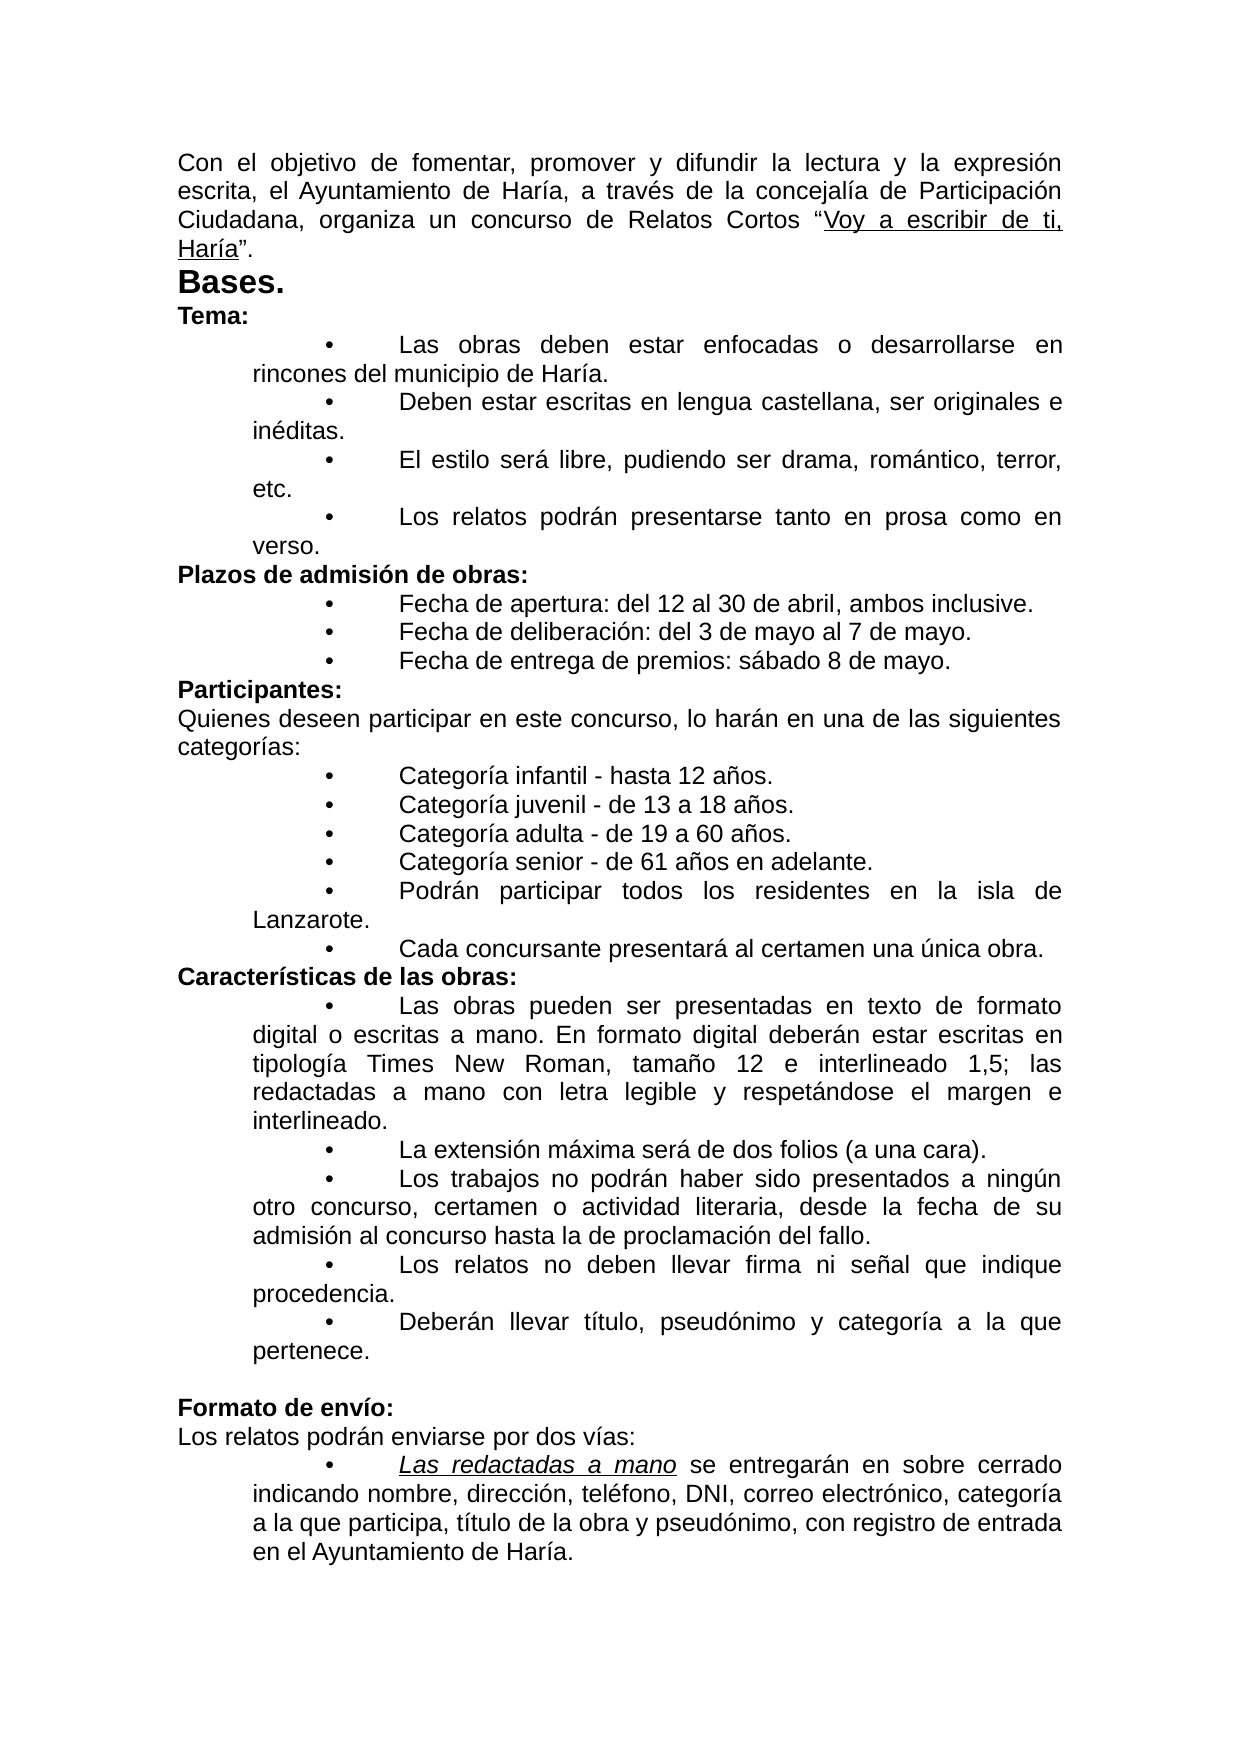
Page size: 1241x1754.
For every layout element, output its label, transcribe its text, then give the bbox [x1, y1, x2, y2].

text • Deberán llevar título, pseudónimo y categoría a la que pertenece. [252, 1307, 1063, 1365]
text • Los trabajos no podrán haber sido presentados a ningún otro concurso, certamen o actividad literaria, desde la fecha de su admisión al concurso hasta la de proclamación del fallo. [252, 1163, 1063, 1250]
text Formato de envío: [177, 1393, 1063, 1422]
text Características de las obras: [177, 962, 1063, 991]
text Con el objetivo de fomentar, promover y difundir la lectura y la expresión escrita, el Ayuntamiento de Haría, a través de la concejalía de Participación Ciudadana, organiza un concurso de Relatos Cortos “Voy a escribir de ti, Haría”. [177, 148, 1063, 263]
text • Fecha de deliberación: del 3 de mayo al 7 de mayo. [252, 617, 1063, 646]
text Quienes deseen participar en este concurso, lo harán en una de las siguientes categorías: [177, 703, 1063, 761]
text • Los relatos podrán presentarse tanto en prosa como en verso. [252, 502, 1063, 560]
text Participantes: [177, 675, 1063, 703]
text • Los relatos no deben llevar firma ni señal que indique procedencia. [252, 1250, 1063, 1307]
text • Las redactadas a mano se entregarán en sobre cerrado indicando nombre, dirección, teléfono, DNI, correo electrónico, categoría a la que participa, título de la obra y pseudónimo, con registro de entrada en el Ayuntamiento de Haría. [252, 1451, 1063, 1566]
text • Categoría infantil - hasta 12 años. [252, 761, 1063, 790]
text • Fecha de entrega de premios: sábado 8 de mayo. [252, 646, 1063, 675]
text • La extensión máxima será de dos folios (a una cara). [252, 1135, 1063, 1163]
text • El estilo será libre, pudiendo ser drama, romántico, terror, etc. [252, 445, 1063, 502]
text • Cada concursante presentará al certamen una única obra. [252, 933, 1063, 962]
text • Categoría adulta - de 19 a 60 años. [252, 818, 1063, 847]
text • Categoría juvenil - de 13 a 18 años. [252, 790, 1063, 818]
text Tema: [177, 301, 1063, 330]
text • Podrán participar todos los residentes en la isla de Lanzarote. [252, 876, 1063, 933]
text • Las obras pueden ser presentadas en texto de formato digital o escritas a mano. En formato digital deberán estar escritas en tipología Times New Roman, tamaño 12 e interlineado 1,5; las redactadas a mano con letra legible y respetándose el margen e interlineado. [252, 991, 1063, 1135]
text • Las obras deben estar enfocadas o desarrollarse en rincones del municipio de Haría. [252, 330, 1063, 387]
text • Deben estar escritas en lengua castellana, ser originales e inéditas. [252, 387, 1063, 445]
text • Fecha de apertura: del 12 al 30 de abril, ambos inclusive. [252, 588, 1063, 617]
text Los relatos podrán enviarse por dos vías: [177, 1422, 1063, 1451]
text Bases. [177, 263, 1063, 301]
text • Categoría senior - de 61 años en adelante. [252, 847, 1063, 876]
text Plazos de admisión de obras: [177, 560, 1063, 588]
